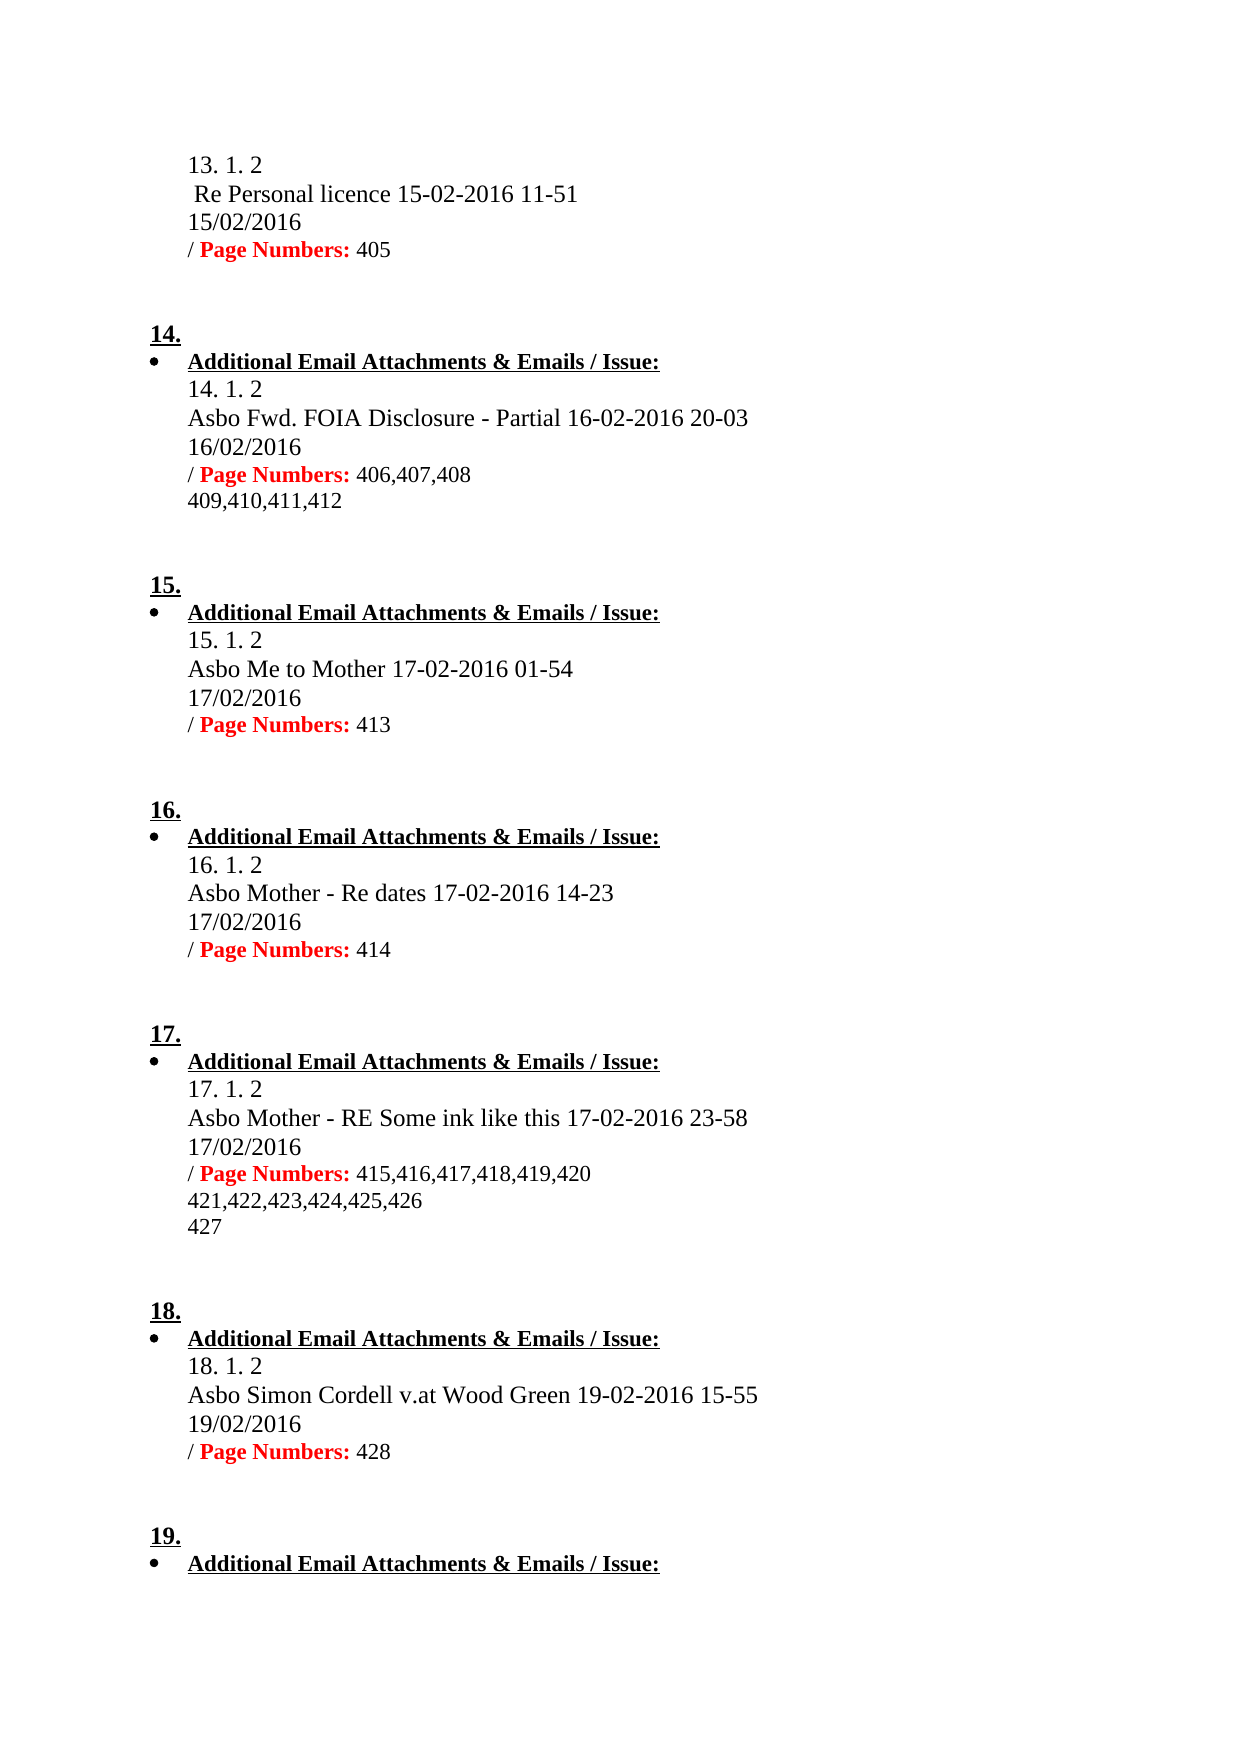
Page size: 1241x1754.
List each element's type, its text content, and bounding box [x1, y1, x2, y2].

text 18. 1. 2 [187, 1351, 1090, 1380]
text 13. 1. 2 [187, 150, 1090, 179]
text / Page Numbers: 406,407,408 [187, 461, 1090, 487]
text 19. [150, 1521, 1090, 1549]
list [150, 1325, 1090, 1351]
text 427 [187, 1213, 1090, 1239]
text 14. [150, 319, 1090, 348]
text 19/02/2016 [187, 1409, 1090, 1438]
text / Page Numbers: 405 [187, 236, 1090, 263]
text / Page Numbers: 413 [187, 712, 1090, 738]
list Additional Email Attachments & Emails / Issue: [150, 1048, 1090, 1074]
text / Page Numbers: 415,416,417,418,419,420 [187, 1161, 1090, 1187]
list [150, 348, 1090, 374]
list Additional Email Attachments & Emails / Issue: [150, 599, 1090, 625]
text 17/02/2016 [187, 907, 1090, 936]
text 16. 1. 2 [187, 850, 1090, 878]
text 17/02/2016 [187, 1132, 1090, 1161]
text 17. [150, 1019, 1090, 1048]
text Asbo Fwd. FOIA Disclosure - Partial 16-02-2016 20-03 [187, 403, 1090, 432]
text 16/02/2016 [187, 432, 1090, 461]
text / Page Numbers: 428 [187, 1438, 1090, 1464]
text 409,410,411,412 [187, 487, 1090, 513]
text / Page Numbers: 414 [187, 936, 1090, 962]
list Additional Email Attachments & Emails / Issue: [150, 823, 1090, 850]
text Asbo Mother - Re dates 17-02-2016 14-23 [187, 878, 1090, 907]
text 18. [150, 1296, 1090, 1325]
text 15. 1. 2 [187, 625, 1090, 654]
text 15/02/2016 [187, 207, 1090, 236]
text 15. [150, 570, 1090, 599]
text Asbo Me to Mother 17-02-2016 01-54 [187, 654, 1090, 683]
text 17. 1. 2 [187, 1074, 1090, 1103]
text 421,422,423,424,425,426 [187, 1187, 1090, 1213]
text 17/02/2016 [187, 683, 1090, 712]
text Asbo Simon Cordell v.at Wood Green 19-02-2016 15-55 [187, 1380, 1090, 1409]
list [150, 1549, 1090, 1576]
text 14. 1. 2 [187, 374, 1090, 403]
text Asbo Mother - RE Some ink like this 17-02-2016 23-58 [187, 1103, 1090, 1132]
text Re Personal licence 15-02-2016 11-51 [187, 179, 1090, 207]
text 16. [150, 795, 1090, 823]
